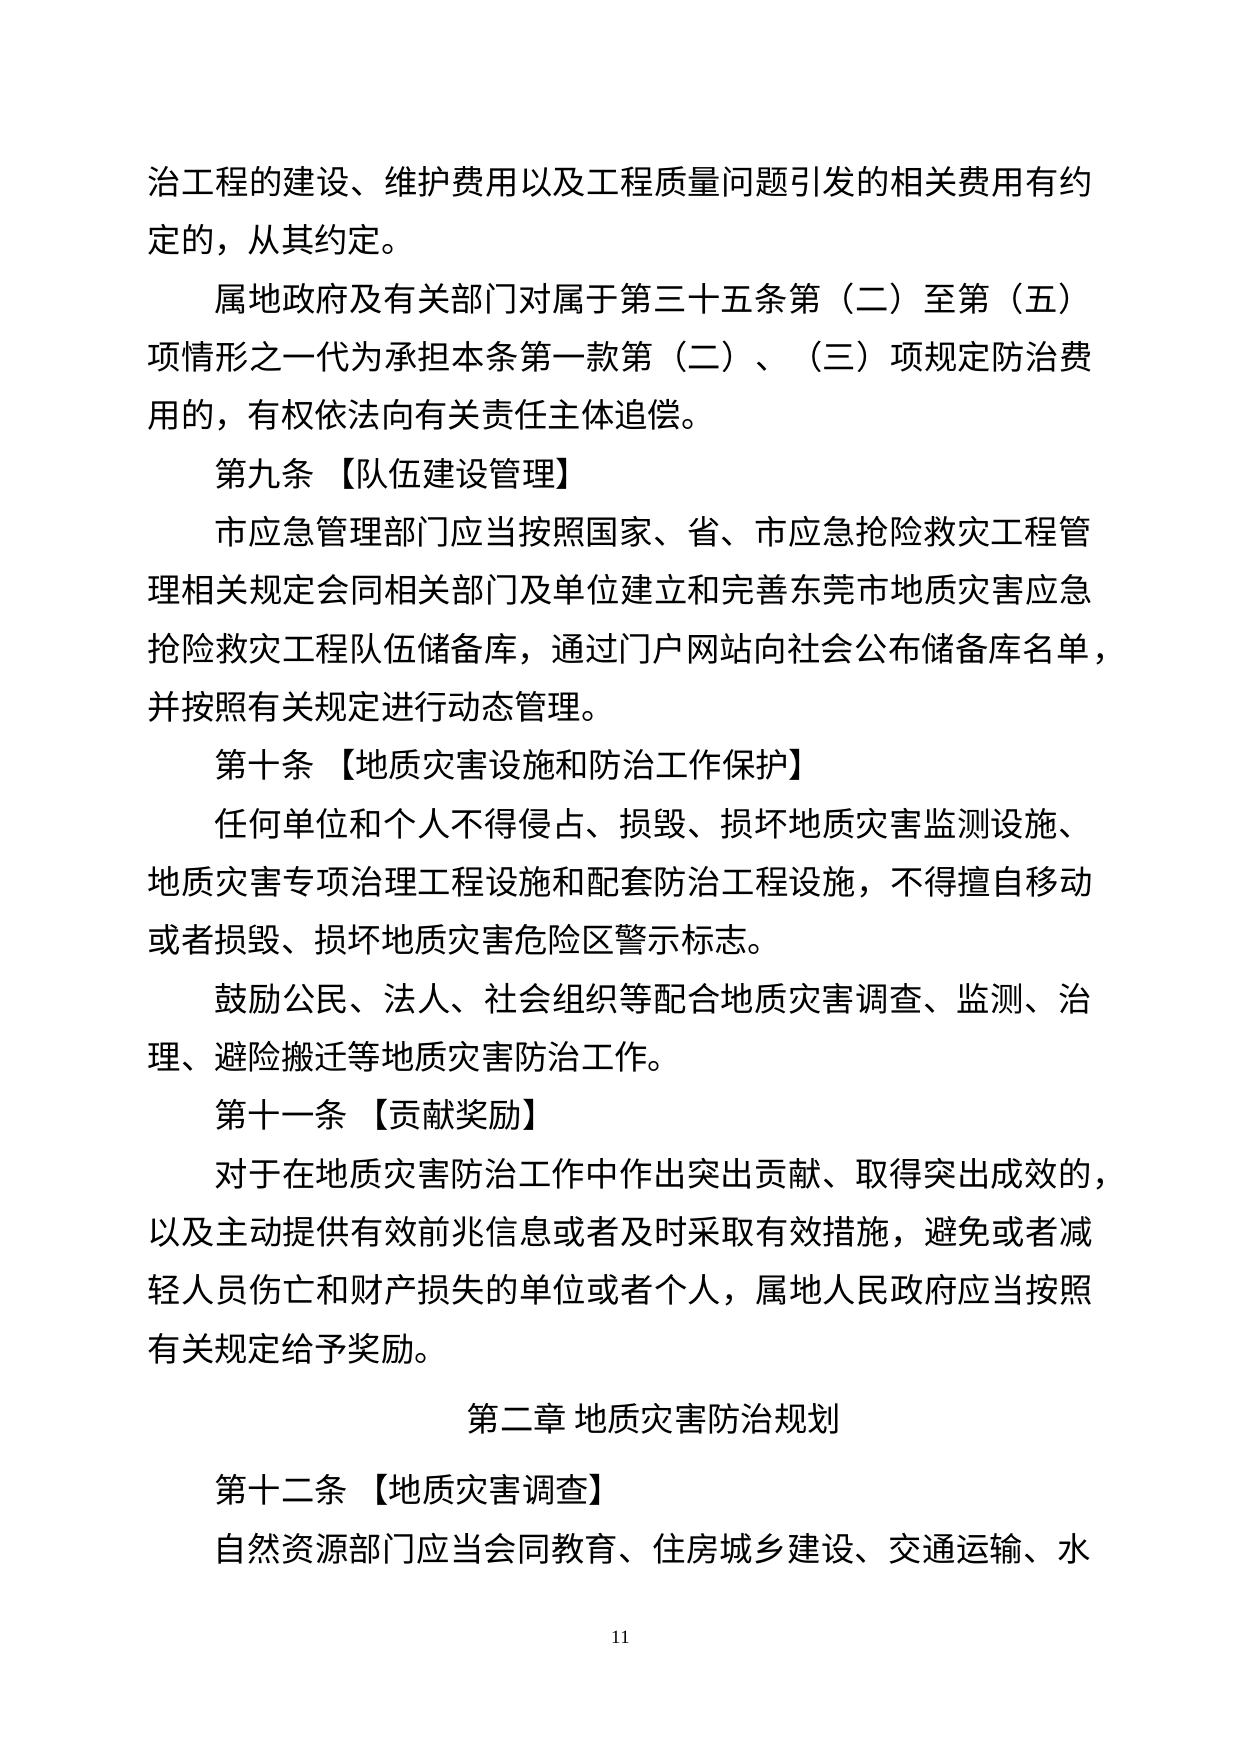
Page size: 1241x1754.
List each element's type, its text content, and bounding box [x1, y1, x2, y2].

text 鼓励公民、法人、社会组织等配合地质灾害调查、监测、治理、避险搬迁等地质灾害防治工作。 [148, 964, 1092, 1081]
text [148, 148, 1092, 264]
text 市应急管理部门应当按照国家、省、市应急抢险救灾工程管理相关规定会同相关部门及单位建立和完善东莞市地质灾害应急抢险救灾工程队伍储备库，通过门户网站向社会公布储备库名单，并按照有关规定进行动态管理。 [148, 498, 1092, 731]
text 属地政府及有关部门对属于第三十五条第（二）至第（五）项情形之一代为承担本条第一款第（二）、（三）项规定防治费用的，有权依法向有关责任主体追偿。 [148, 264, 1092, 439]
text 对于在地质灾害防治工作中作出突出贡献、取得突出成效的，以及主动提供有效前兆信息或者及时采取有效措施，避免或者减轻人员伤亡和财产损失的单位或者个人，属地人民政府应当按照有关规定给予奖励。 [148, 1139, 1092, 1373]
text 第九条 【队伍建设管理】 [148, 439, 1092, 498]
text 任何单位和个人不得侵占、损毁、损坏地质灾害监测设施、地质灾害专项治理工程设施和配套防治工程设施，不得擅自移动或者损毁、损坏地质灾害危险区警示标志。 [148, 789, 1092, 964]
text 第二章 地质灾害防治规划 [148, 1385, 1092, 1443]
text 第十条 【地质灾害设施和防治工作保护】 [148, 731, 1092, 789]
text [148, 1514, 1092, 1573]
text 第十二条 【地质灾害调查】 [148, 1456, 1092, 1514]
text 第十一条 【贡献奖励】 [148, 1081, 1092, 1139]
